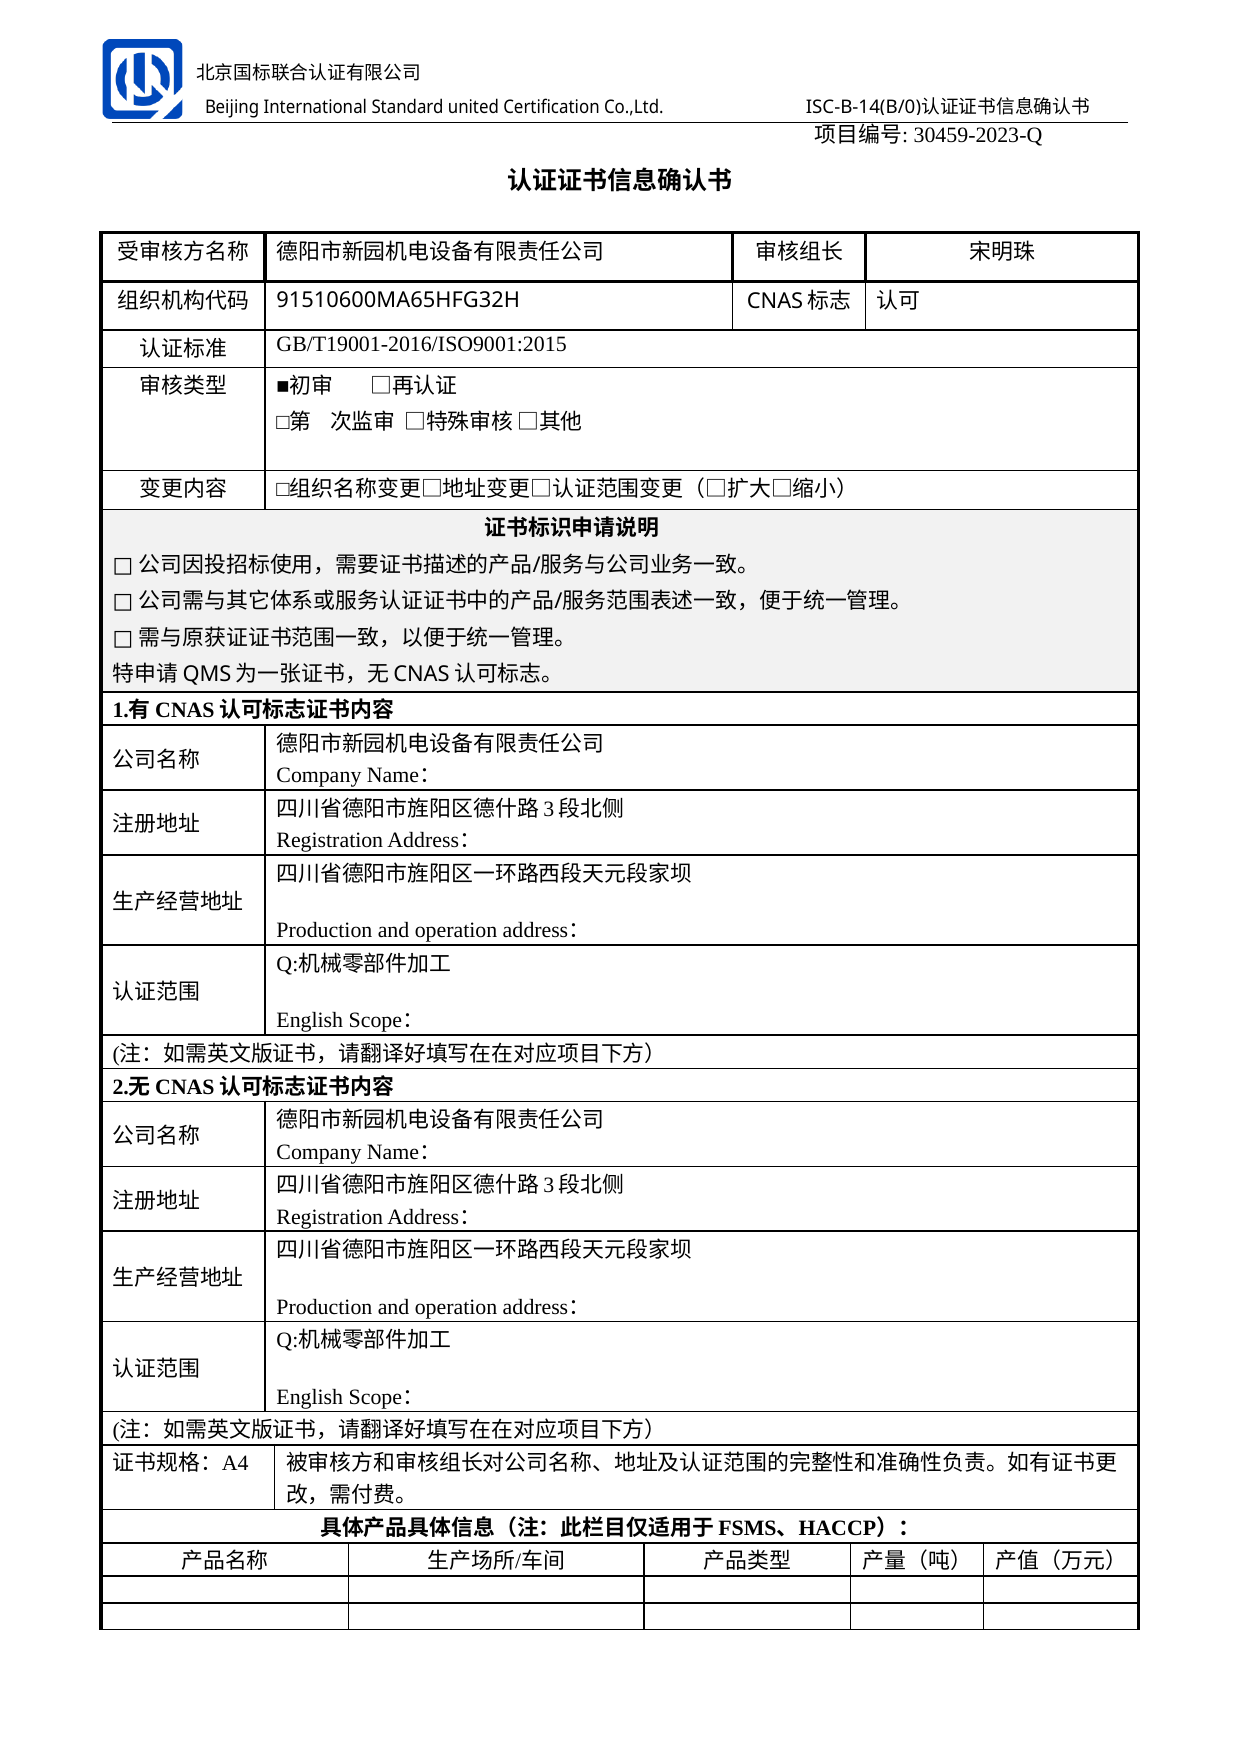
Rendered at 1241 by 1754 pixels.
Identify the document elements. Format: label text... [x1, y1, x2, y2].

table_cell □组织名称变更□地址变更□认证范围变更（□扩大□缩小） [266, 471, 1137, 509]
table_cell [103, 1577, 348, 1602]
table_header 宋明珠 [867, 234, 1137, 280]
table_header 德阳市新园机电设备有限责任公司 [267, 234, 731, 280]
table_cell 认证范围 [103, 1322, 264, 1411]
table_cell 2.无CNAS认可标志证书内容 [103, 1069, 1137, 1101]
table_cell 注册地址 [103, 1167, 264, 1230]
table_cell 认可 [866, 283, 1137, 329]
table_cell 生产场所/车间 [349, 1544, 643, 1575]
table_cell 公司名称 [103, 1102, 264, 1166]
table_cell 生产经营地址 [103, 1232, 264, 1321]
table_cell 证书标识申请说明 □ 公司因投招标使用，需要证书描述的产品/服务与公司业务一致。 □ 公司需与其它体系或服务认证证书中的产品/服务范围表述一致，便于统一管理。 □ 需与原获证证书范围一致，以便于统一管理。 特申请QMS为一张证书，无CNAS认可标志。 [103, 510, 1137, 691]
table_header 受审核方名称 [103, 234, 263, 280]
table_cell [349, 1604, 643, 1629]
table_cell 德阳市新园机电设备有限责任公司 Company Name： [266, 726, 1137, 789]
table_cell [349, 1577, 643, 1602]
table_cell GB/T19001-2016/ISO9001:2015 [266, 331, 1137, 366]
table_cell 生产经营地址 [103, 856, 264, 944]
table_cell 德阳市新园机电设备有限责任公司 Company Name： [266, 1102, 1137, 1166]
table_cell CNAS标志 [733, 283, 865, 329]
table_cell [984, 1604, 1137, 1629]
table_cell ■初审 □再认证 □第 次监审 □特殊审核 □其他 [266, 368, 1137, 470]
table_cell [851, 1577, 983, 1602]
table_cell [851, 1604, 983, 1629]
text 项目编号: 30459-2023-Q [112, 123, 1128, 148]
table_cell 产量（吨） [851, 1544, 983, 1575]
table_cell 审核类型 [103, 368, 264, 470]
table_cell 注册地址 [103, 791, 264, 854]
table_cell 组织机构代码 [103, 283, 264, 329]
table_cell [645, 1577, 850, 1602]
table_cell 认证标准 [103, 331, 264, 366]
table_cell Q:机械零部件加工 English Scope： [266, 946, 1137, 1034]
table_cell 1.有CNAS认可标志证书内容 [103, 693, 1137, 724]
table_cell (注：如需英文版证书，请翻译好填写在在对应项目下方） [103, 1036, 1137, 1067]
table_cell 具体产品具体信息（注：此栏目仅适用于FSMS、HACCP）： [103, 1510, 1137, 1542]
table_cell 91510600MA65HFG32H [266, 283, 732, 329]
table_cell 产值（万元） [984, 1544, 1137, 1575]
table_cell (注：如需英文版证书，请翻译好填写在在对应项目下方） [103, 1412, 1137, 1444]
table_cell [984, 1577, 1137, 1602]
table_cell 四川省德阳市旌阳区德什路3段北侧 Registration Address： [266, 791, 1137, 854]
table_cell [103, 1604, 348, 1629]
table_cell 四川省德阳市旌阳区一环路西段天元段家坝 Production and operation address： [266, 856, 1137, 944]
table_cell 四川省德阳市旌阳区一环路西段天元段家坝 Production and operation address： [266, 1232, 1137, 1321]
table_cell 变更内容 [103, 471, 264, 509]
table_cell 公司名称 [103, 726, 264, 789]
table_cell [645, 1604, 850, 1629]
picture [102, 39, 183, 119]
table_cell 产品名称 [103, 1544, 348, 1575]
table_cell 被审核方和审核组长对公司名称、地址及认证范围的完整性和准确性负责。如有证书更改，需付费。 [275, 1446, 1137, 1509]
table_cell 产品类型 [645, 1544, 850, 1575]
table_cell Q:机械零部件加工 English Scope： [266, 1322, 1137, 1411]
table_cell 证书规格：A4 [103, 1446, 274, 1509]
table_cell 认证范围 [103, 946, 264, 1034]
text 认证证书信息确认书 [112, 160, 1128, 197]
table_cell 四川省德阳市旌阳区德什路3段北侧 Registration Address： [266, 1167, 1137, 1230]
table_header 审核组长 [734, 234, 864, 280]
